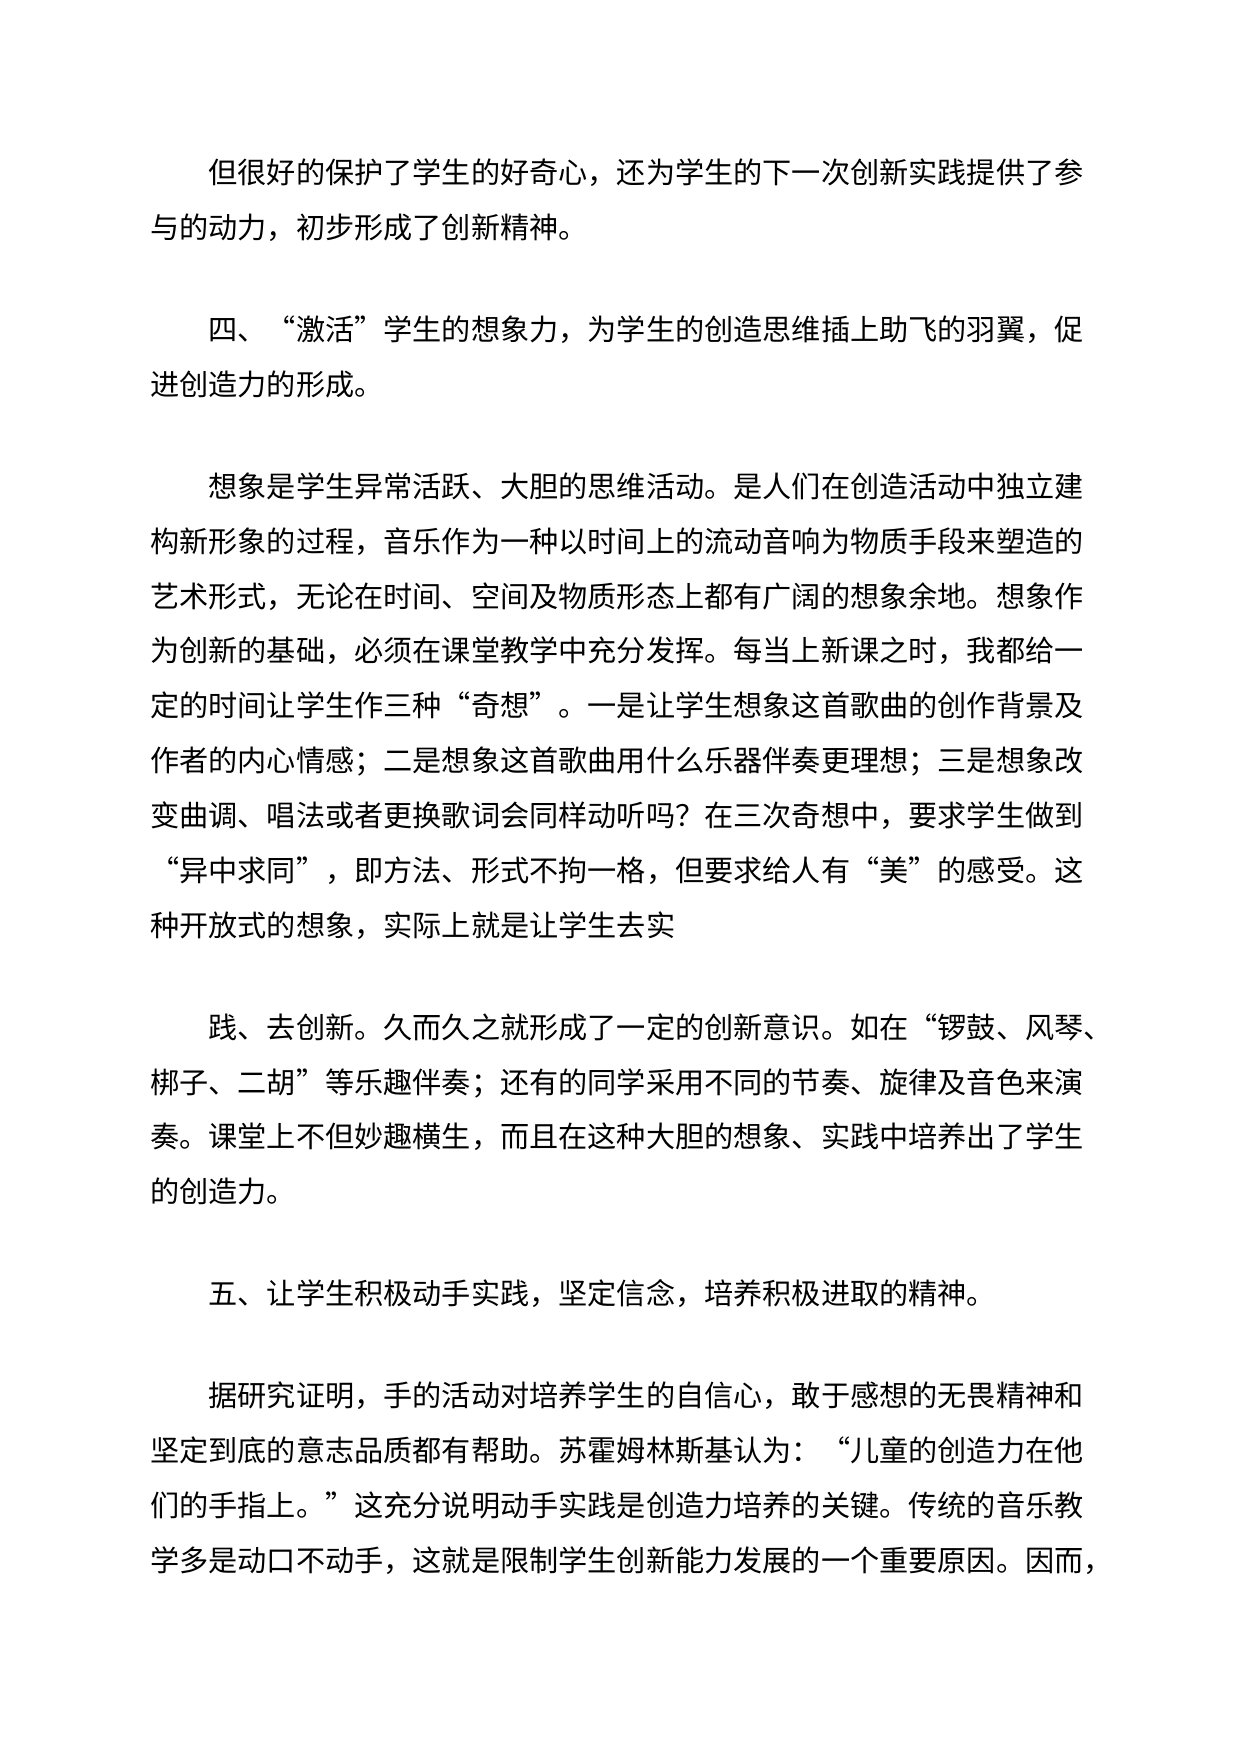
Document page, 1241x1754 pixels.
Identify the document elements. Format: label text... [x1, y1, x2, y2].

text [150, 1372, 1090, 1579]
text 想象是学生异常活跃、大胆的思维活动。是人们在创造活动中独立建构新形象的过程，音乐作为一种以时间上的流动音响为物质手段来塑造的艺术形式，无论在时间、空间及物质形态上都有广阔的想象余地。想象作为创新的基础，必须在课堂教学中充分发挥。每当上新课之时，我都给一定的时间让学生作三种“奇想”。一是让学生想象这首歌曲的创作背景及作者的内心情感；二是想象这首歌曲用什么乐器伴奏更理想；三是想象改变曲调、唱法或者更换歌词会同样动听吗？在三次奇想中，要求学生做到“异中求同”，即方法、形式不拘一格，但要求给人有“美”的感受。这种开放式的想象，实际上就是让学生去实 [150, 463, 1090, 945]
text 践、去创新。久而久之就形成了一定的创新意识。如在“锣鼓、风琴、梆子、二胡”等乐趣伴奏；还有的同学采用不同的节奏、旋律及音色来演奏。课堂上不但妙趣横生，而且在这种大胆的想象、实践中培养出了学生的创造力。 [150, 1004, 1090, 1211]
text 四、“激活”学生的想象力，为学生的创造思维插上助飞的羽翼，促进创造力的形成。 [150, 307, 1090, 404]
text 五、让学生积极动手实践，坚定信念，培养积极进取的精神。 [150, 1271, 1090, 1313]
text 但很好的保护了学生的好奇心，还为学生的下一次创新实践提供了参与的动力，初步形成了创新精神。 [150, 150, 1090, 247]
